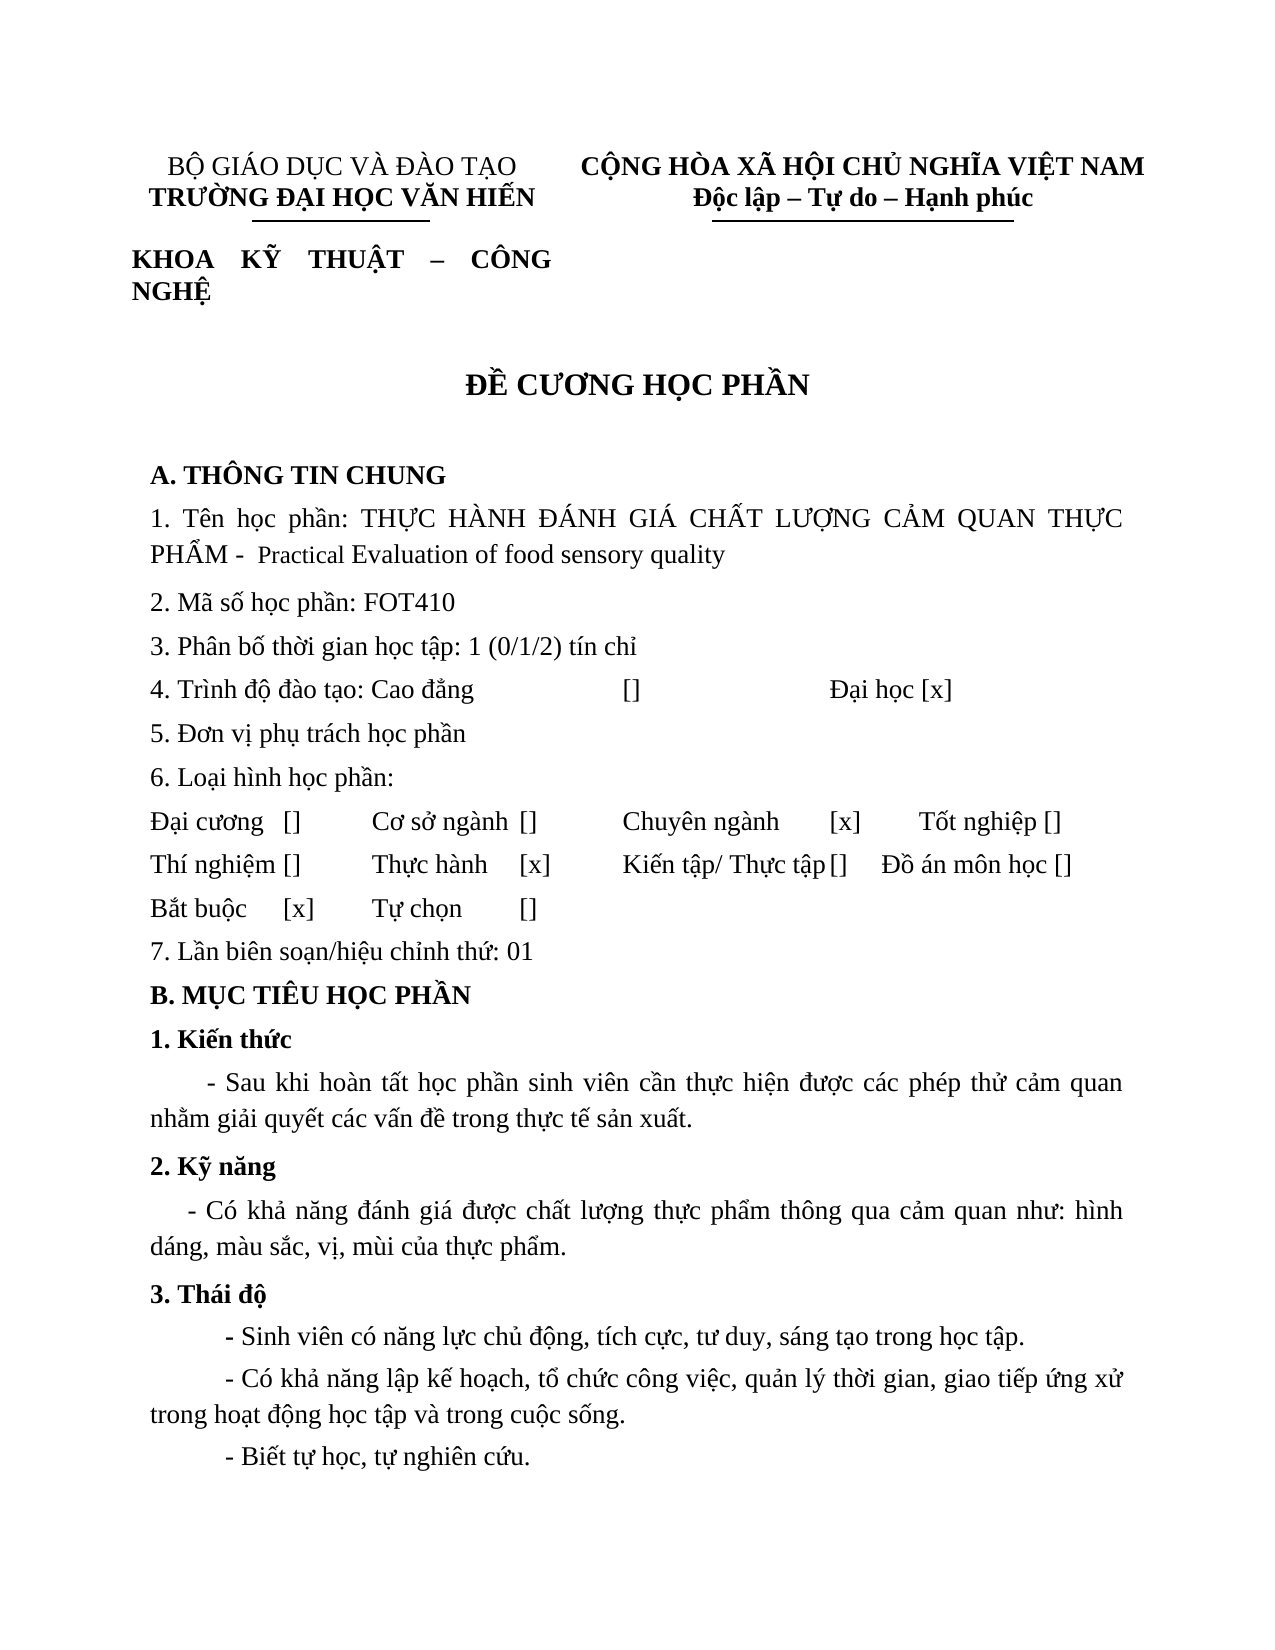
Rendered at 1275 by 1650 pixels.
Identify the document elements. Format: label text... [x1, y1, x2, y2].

text 7. Lần biên soạn/hiệu chỉnh thứ: 01 [150, 936, 1125, 967]
table_header BỘ GIÁO DỤC VÀ ĐÀO TẠO [120, 150, 563, 181]
text - Biết tự học, tự nghiên cứu. [225, 1440, 1125, 1471]
text B. MỤC TIÊU HỌC PHẦN [150, 979, 1125, 1010]
text - Sau khi hoàn tất học phần sinh viên cần thực hiện được các phép thử cảm quan nhằm giải quyết các vấn đề trong thực tế sản xuất. [150, 1066, 1125, 1133]
table_cell TRƯỜNG ĐẠI HỌC VĂN HIẾN [120, 181, 563, 212]
text 1. Tên học phần: THỰC HÀNH ĐÁNH GIÁ CHẤT LƯỢNG CẢM QUAN THỰC PHẨM - Practical Evaluation of food sensory quality [150, 502, 1125, 569]
text Thí nghiệm [] Thực hành [x] Kiến tập/ Thực tập [] Đồ án môn học [] [150, 848, 1125, 879]
text 2. Mã số học phần: FOT410 [150, 586, 1125, 617]
table_cell [564, 212, 1162, 306]
text - Có khả năng đánh giá được chất lượng thực phẩm thông qua cảm quan như: hình dáng, màu sắc, vị, mùi của thực phẩm. [150, 1194, 1125, 1261]
list Đại cương [] Cơ sở ngành [] Chuyên ngành [x] Tốt nghiệp [] [150, 804, 1125, 836]
text A. THÔNG TIN CHUNG [150, 459, 1125, 490]
text ĐỀ CƯƠNG HỌC PHẦN [150, 367, 1125, 403]
text 6. Loại hình học phần: [150, 761, 1125, 792]
table_cell KHOA KỸ THUẬT – CÔNG NGHỆ [120, 212, 563, 306]
text Bắt buộc [x] Tự chọn [] [150, 892, 1125, 923]
text 4. Trình độ đào tạo: Cao đẳng [] Đại học [x] [150, 674, 1125, 705]
table_cell Độc lập – Tự do – Hạnh phúc [564, 181, 1162, 212]
text 5. Đơn vị phụ trách học phần [150, 717, 1125, 748]
text 1. Kiến thức [150, 1023, 1125, 1054]
text - Có khả năng lập kế hoạch, tổ chức công việc, quản lý thời gian, giao tiếp ứng xử trong hoạt động học tập và trong cuộc sống. [150, 1362, 1125, 1429]
table_header CỘNG HÒA XÃ HỘI CHỦ NGHĨA VIỆT NAM [564, 150, 1162, 181]
text 2. Kỹ năng [150, 1150, 1125, 1182]
text 3. Phân bố thời gian học tập: 1 (0/1/2) tín chỉ [150, 630, 1125, 661]
text 3. Thái độ [150, 1278, 1125, 1309]
text - Sinh viên có năng lực chủ động, tích cực, tư duy, sáng tạo trong học tập. [150, 1320, 1125, 1351]
